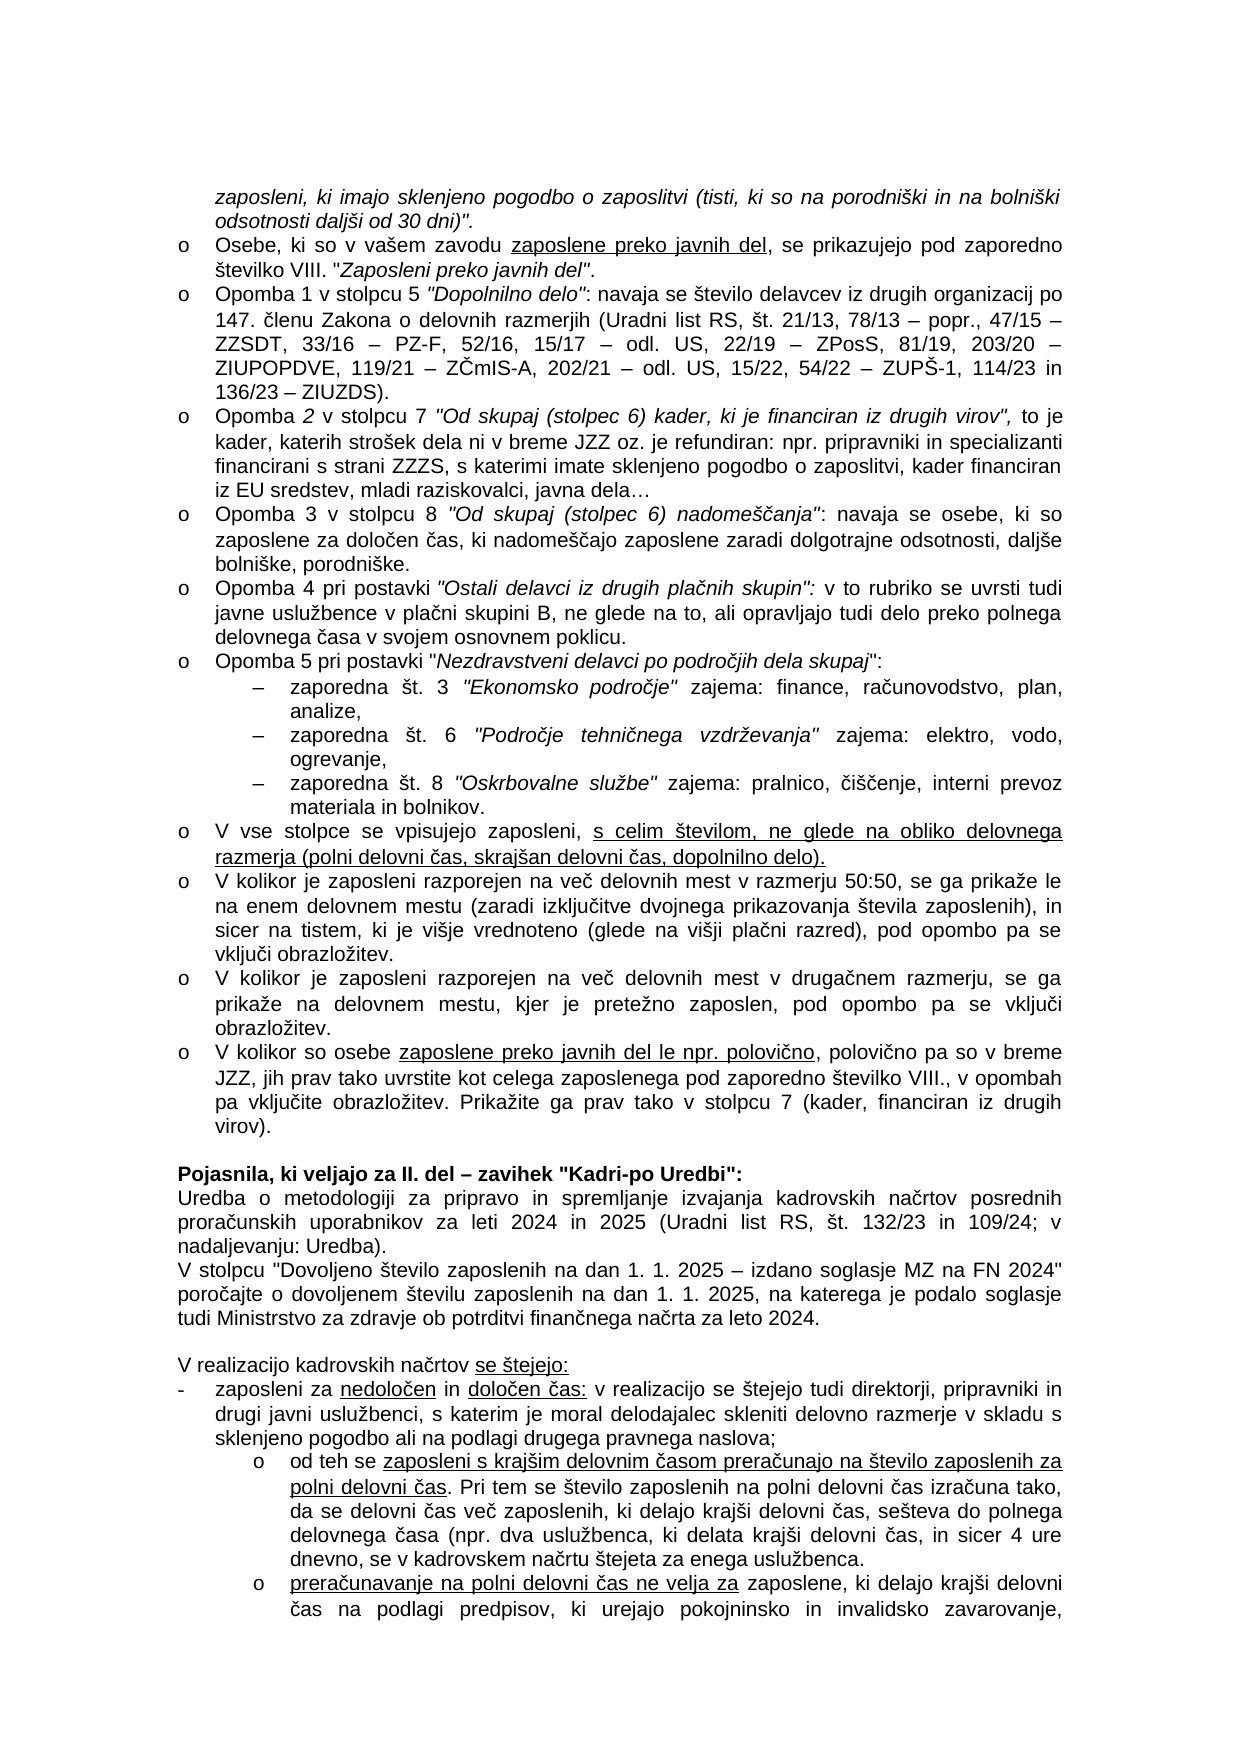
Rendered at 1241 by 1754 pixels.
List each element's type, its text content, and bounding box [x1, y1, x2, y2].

text V realizacijo kadrovskih načrtov se štejejo: [177, 1353, 1063, 1377]
list od teh se zaposleni s krajšim delovnim časom preračunajo na število zaposlenih za polni delovni čas. Pri tem se število zaposlenih na polni delovni čas izračuna tako, da se delovni čas več zaposlenih, ki delajo krajši delovni čas, sešteva do polnega delovnega časa (npr. dva uslužbenca, ki delata krajši delovni čas, in sicer 4 ure dnevno, se v kadrovskem načrtu štejeta za enega uslužbenca. [252, 1449, 1063, 1571]
list zaporedna št. 3 "Ekonomsko področje" zajema: finance, računovodstvo, plan, analize, [252, 675, 1063, 723]
list Osebe, ki so v vašem zavodu zaposlene preko javnih del, se prikazujejo pod zaporedno številko VIII. "Zaposleni preko javnih del". [177, 232, 1063, 282]
list Opomba 5 pri postavki "Nezdravstveni delavci po področjih dela skupaj": [177, 649, 1063, 675]
list Opomba 2 v stolpcu 7 "Od skupaj (stolpec 6) kader, ki je financiran iz drugih virov", to je kader, katerih strošek dela ni v breme JZZ oz. je refundiran: npr. pripravniki in specializanti financirani s strani ZZZS, s katerimi imate sklenjeno pogodbo o zaposlitvi, kader financiran iz EU sredstev, mladi raziskovalci, javna dela… [177, 404, 1063, 502]
list Opomba 1 v stolpcu 5 "Dopolnilno delo": navaja se število delavcev iz drugih organizacij po 147. členu Zakona o delovnih razmerjih (Uradni list RS, št. 21/13, 78/13 – popr., 47/15 – ZZSDT, 33/16 – PZ-F, 52/16, 15/17 – odl. US, 22/19 – ZPosS, 81/19, 203/20 – ZIUPOPDVE, 119/21 – ZČmIS-A, 202/21 – odl. US, 15/22, 54/22 – ZUPŠ-1, 114/23 in 136/23 – ZIUZDS). [177, 282, 1063, 404]
list Opomba 3 v stolpcu 8 "Od skupaj (stolpec 6) nadomeščanja": navaja se osebe, ki so zaposlene za določen čas, ki nadomeščajo zaposlene zaradi dolgotrajne odsotnosti, daljše bolniške, porodniške. [177, 502, 1063, 575]
list zaporedna št. 8 "Oskrbovalne službe" zajema: pralnico, čiščenje, interni prevoz materiala in bolnikov. [252, 771, 1063, 819]
list Opomba 4 pri postavki "Ostali delavci iz drugih plačnih skupin": v to rubriko se uvrsti tudi javne uslužbence v plačni skupini B, ne glede na to, ali opravljajo tudi delo preko polnega delovnega časa v svojem osnovnem poklicu. [177, 575, 1063, 649]
list zaposleni za nedoločen in določen čas: v realizacijo se štejejo tudi direktorji, pripravniki in drugi javni uslužbenci, s katerim je moral delodajalec skleniti delovno razmerje v skladu s sklenjeno pogodbo ali na podlagi drugega pravnega naslova; [177, 1377, 1063, 1449]
text Uredba o metodologiji za pripravo in spremljanje izvajanja kadrovskih načrtov posrednih proračunskih uporabnikov za leti 2024 in 2025 (Uradni list RS, št. 132/23 in 109/24; v nadaljevanju: Uredba). [177, 1186, 1063, 1257]
list V kolikor so osebe zaposlene preko javnih del le npr. polovično, polovično pa so v breme JZZ, jih prav tako uvrstite kot celega zaposlenega pod zaporedno številko VIII., v opombah pa vključite obrazložitev. Prikažite ga prav tako v stolpcu 7 (kader, financiran iz drugih virov). [177, 1040, 1063, 1138]
list V kolikor je zaposleni razporejen na več delovnih mest v drugačnem razmerju, se ga prikaže na delovnem mestu, kjer je pretežno zaposlen, pod opombo pa se vključi obrazložitev. [177, 966, 1063, 1040]
list zaporedna št. 6 "Področje tehničnega vzdrževanja" zajema: elektro, vodo, ogrevanje, [252, 723, 1063, 771]
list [177, 184, 1063, 232]
list V vse stolpce se vpisujejo zaposleni, s celim številom, ne glede na obliko delovnega razmerja (polni delovni čas, skrajšan delovni čas, dopolnilno delo). [177, 819, 1063, 868]
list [252, 1571, 1063, 1621]
list V kolikor je zaposleni razporejen na več delovnih mest v razmerju 50:50, se ga prikaže le na enem delovnem mestu (zaradi izključitve dvojnega prikazovanja števila zaposlenih), in sicer na tistem, ki je višje vrednoteno (glede na višji plačni razred), pod opombo pa se vključi obrazložitev. [177, 868, 1063, 966]
text Pojasnila, ki veljajo za II. del – zavihek "Kadri-po Uredbi": [177, 1162, 1063, 1186]
text V stolpcu "Dovoljeno število zaposlenih na dan 1. 1. 2025 – izdano soglasje MZ na FN 2024" poročajte o dovoljenem številu zaposlenih na dan 1. 1. 2025, na katerega je podalo soglasje tudi Ministrstvo za zdravje ob potrditvi finančnega načrta za leto 2024. [177, 1257, 1063, 1329]
